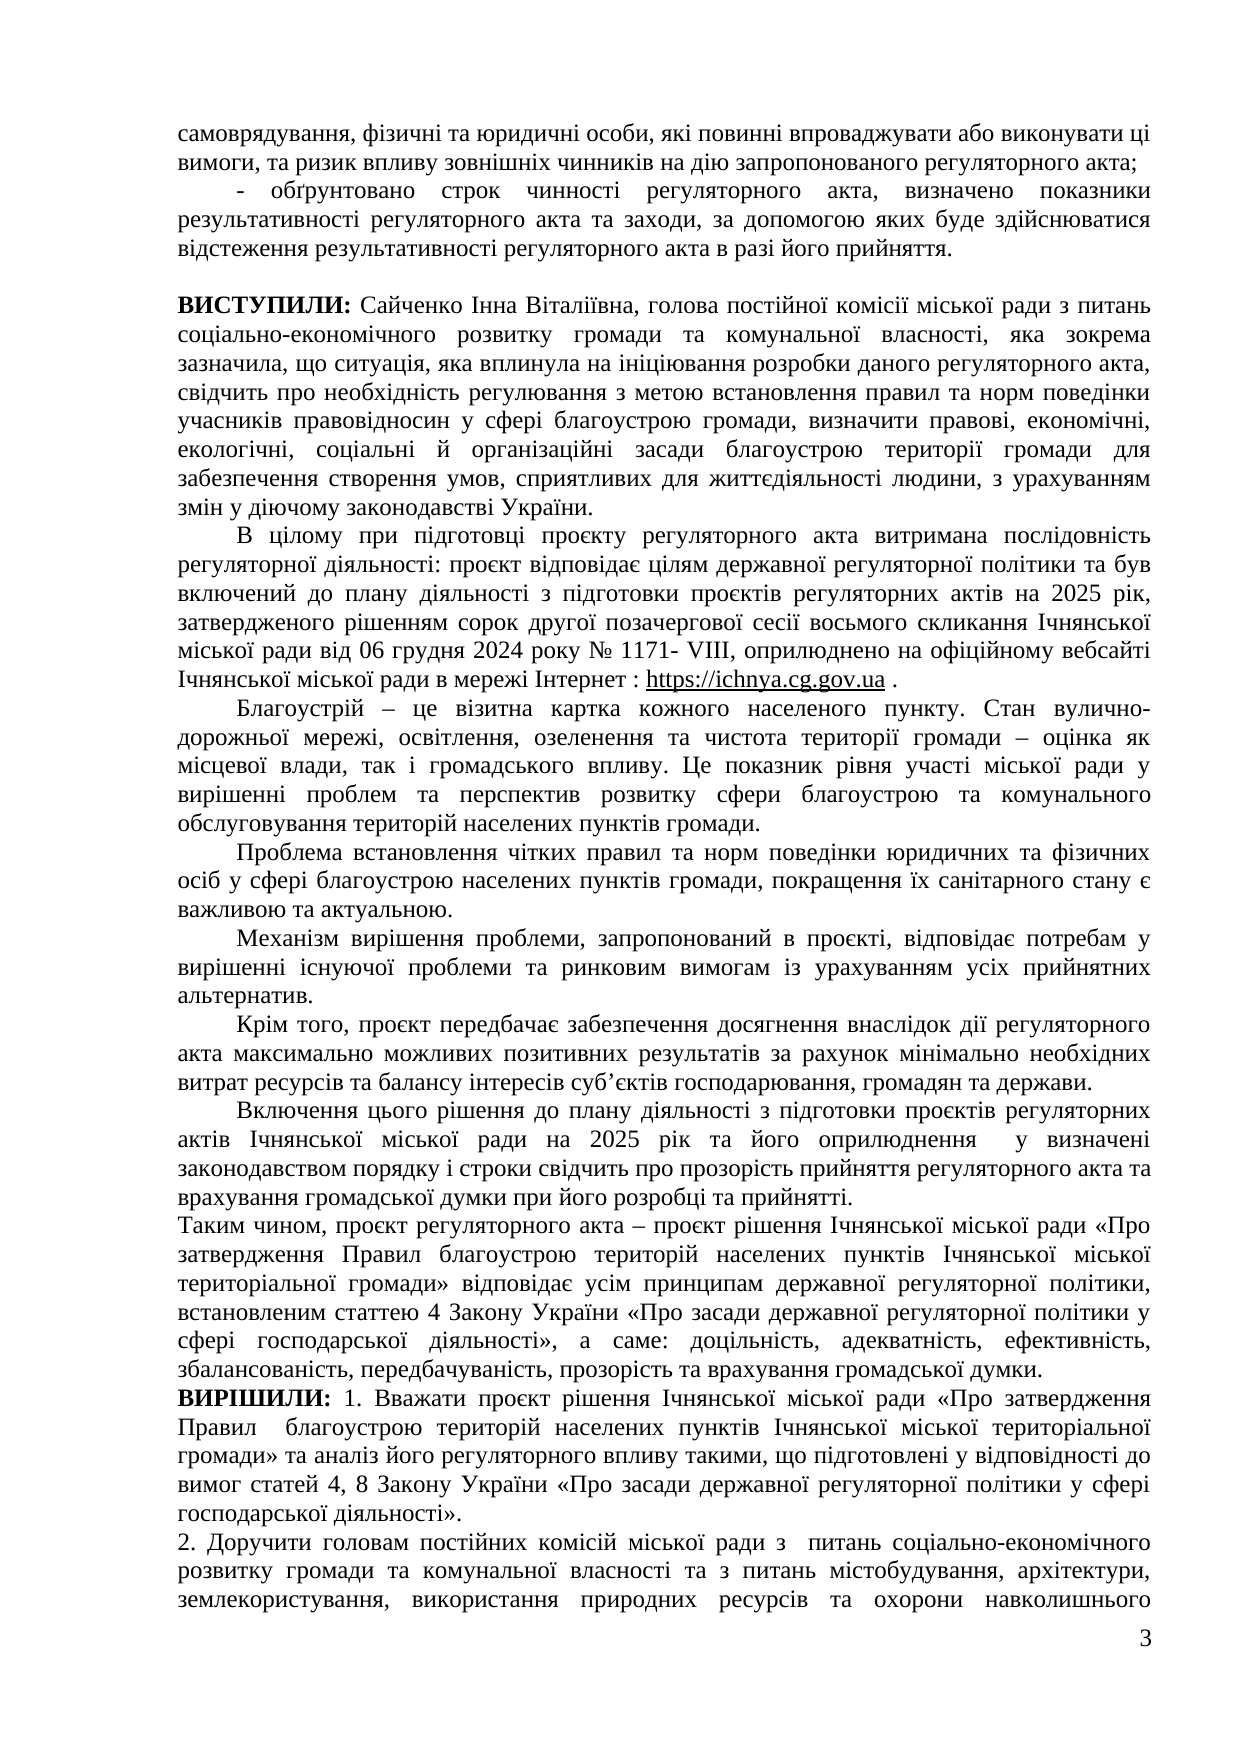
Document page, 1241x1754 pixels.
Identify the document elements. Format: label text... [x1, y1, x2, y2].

text ВИРІШИЛИ: 1. Вважати проєкт рішення Ічнянської міської ради «Про затвердження Правил благоустрою територій населених пунктів Ічнянської міської територіальної громади» та аналіз його регуляторного впливу такими, що підготовлені у відповідності до вимог статей 4, 8 Закону України «Про засади державної регуляторної політики у сфері господарської діяльності». [177, 1383, 1152, 1527]
text Механізм вирішення проблеми, запропонований в проєкті, відповідає потребам у вирішенні існуючої проблеми та ринковим вимогам із урахуванням усіх прийнятних альтернатив. [177, 923, 1152, 1009]
text Крім того, проєкт передбачає забезпечення досягнення внаслідок дії регуляторного акта максимально можливих позитивних результатів за рахунок мінімально необхідних витрат ресурсів та балансу інтересів суб’єктів господарювання, громадян та держави. [177, 1009, 1152, 1096]
list Таким чином, проєкт регуляторного акта – проєкт рішення Ічнянської міської ради «Про затвердження Правил благоустрою територій населених пунктів Ічнянської міської територіальної громади» відповідає усім принципам державної регуляторної політики, встановленим статтею 4 Закону України «Про засади державної регуляторної політики у сфері господарської діяльності», а саме: доцільність, адекватність, ефективність, збалансованість, передбачуваність, прозорість та врахування громадської думки. [177, 1211, 1152, 1383]
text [177, 1527, 1152, 1613]
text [177, 118, 1152, 176]
text - обґрунтовано строк чинності регуляторного акта, визначено показники результативності регуляторного акта та заходи, за допомогою яких буде здійснюватися відстеження результативності регуляторного акта в разі його прийняття. [177, 176, 1152, 262]
text Благоустрій – це візитна картка кожного населеного пункту. Стан вулично-дорожньої мережі, освітлення, озеленення та чистота території громади – оцінка як місцевої влади, так і громадського впливу. Це показник рівня участі міської ради у вирішенні проблем та перспектив розвитку сфери благоустрою та комунального обслуговування територій населених пунктів громади. [177, 693, 1152, 837]
text Проблема встановлення чітких правил та норм поведінки юридичних та фізичних осіб у сфері благоустрою населених пунктів громади, покращення їх санітарного стану є важливою та актуальною. [177, 837, 1152, 923]
text Включення цього рішення до плану діяльності з підготовки проєктів регуляторних актів Ічнянської міської ради на 2025 рік та його оприлюднення у визначені законодавством порядку і строки свідчить про прозорість прийняття регуляторного акта та врахування громадської думки при його розробці та прийнятті. [177, 1096, 1152, 1211]
text В цілому при підготовці проєкту регуляторного акта витримана послідовність регуляторної діяльності: проєкт відповідає цілям державної регуляторної політики та був включений до плану діяльності з підготовки проєктів регуляторних актів на 2025 рік, затвердженого рішенням сорок другої позачергової сесії восьмого скликання Ічнянської міської ради від 06 грудня 2024 року № 1171- VIII, оприлюднено на офіційному вебсайті Ічнянської міської ради в мережі Інтернет : https://ichnya.cg.gov.ua . [177, 521, 1152, 693]
list ВИСТУПИЛИ: Сайченко Інна Віталіївна, голова постійної комісії міської ради з питань соціально-економічного розвитку громади та комунальної власності, яка зокрема зазначила, що ситуація, яка вплинула на ініціювання розробки даного регуляторного акта, свідчить про необхідність регулювання з метою встановлення правил та норм поведінки учасників правовідносин у сфері благоустрою громади, визначити правові, економічні, екологічні, соціальні й організаційні засади благоустрою території громади для забезпечення створення умов, сприятливих для життєдіяльності людини, з урахуванням змін у діючому законодавстві України. [177, 291, 1152, 521]
